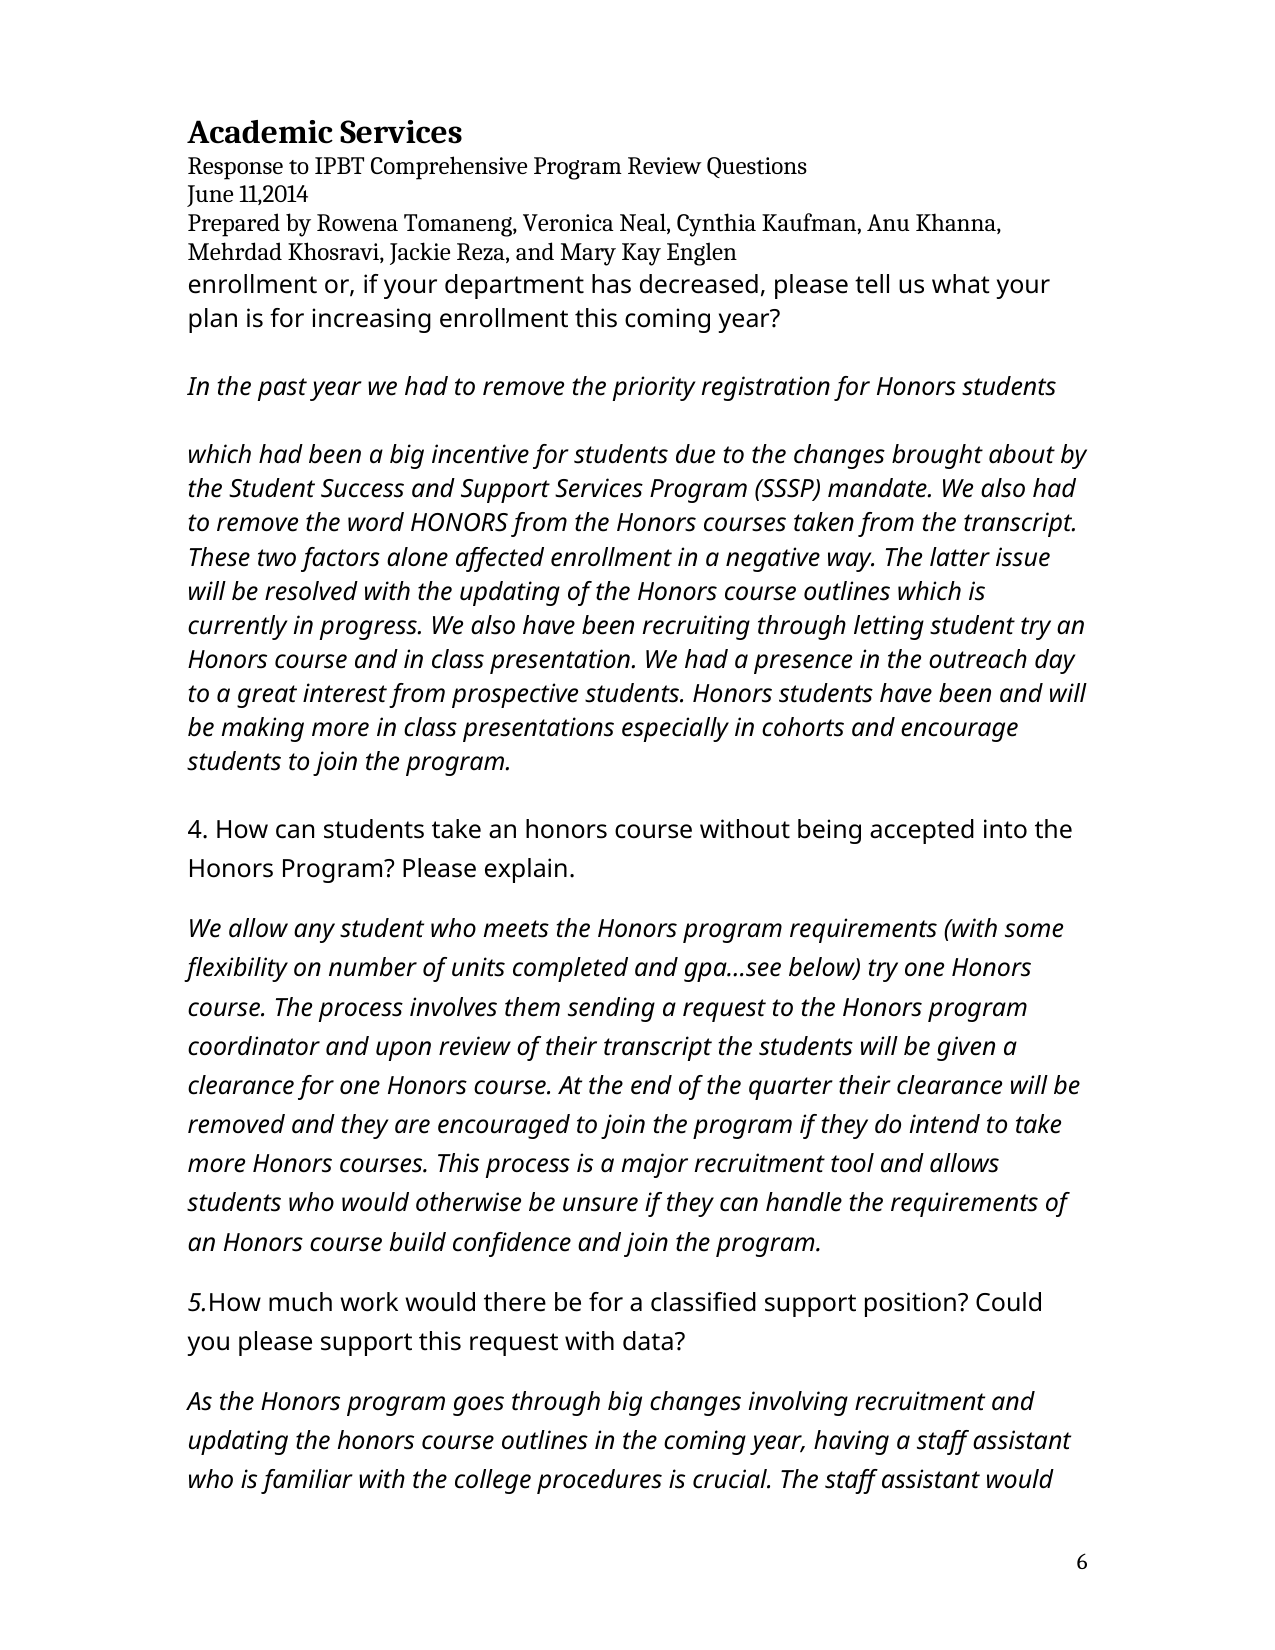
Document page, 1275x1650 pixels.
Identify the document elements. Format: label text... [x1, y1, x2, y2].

text 4. How can students take an honors course without being accepted into the Honors Program? Please explain. [187, 812, 1087, 885]
text We allow any student who meets the Honors program requirements (with some flexibility on number of units completed and gpa…see below) try one Honors course. The process involves them sending a request to the Honors program coordinator and upon review of their transcript the students will be given a clearance for one Honors course. At the end of the quarter their clearance will be removed and they are encouraged to join the program if they do intend to take more Honors courses. This process is a major recruitment tool and allows students who would otherwise be unsure if they can handle the requirements of an Honors course build confidence and join the program. [187, 911, 1087, 1258]
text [187, 1383, 1087, 1496]
text 5.How much work would there be for a classified support position? Could you please support this request with data? [187, 1284, 1087, 1357]
text which had been a big incentive for students due to the changes brought about by the Student Success and Support Services Program (SSSP) mandate. We also had to remove the word HONORS from the Honors courses taken from the transcript. These two factors alone affected enrollment in a negative way. The latter issue will be resolved with the updating of the Honors course outlines which is currently in progress. We also have been recruiting through letting student try an Honors course and in class presentation. We had a presence in the outreach day to a great interest from prospective students. Honors students have been and will be making more in class presentations especially in cohorts and encourage students to join the program. [187, 437, 1087, 778]
text In the past year we had to remove the priority registration for Honors students [187, 369, 1087, 403]
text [187, 267, 1087, 335]
